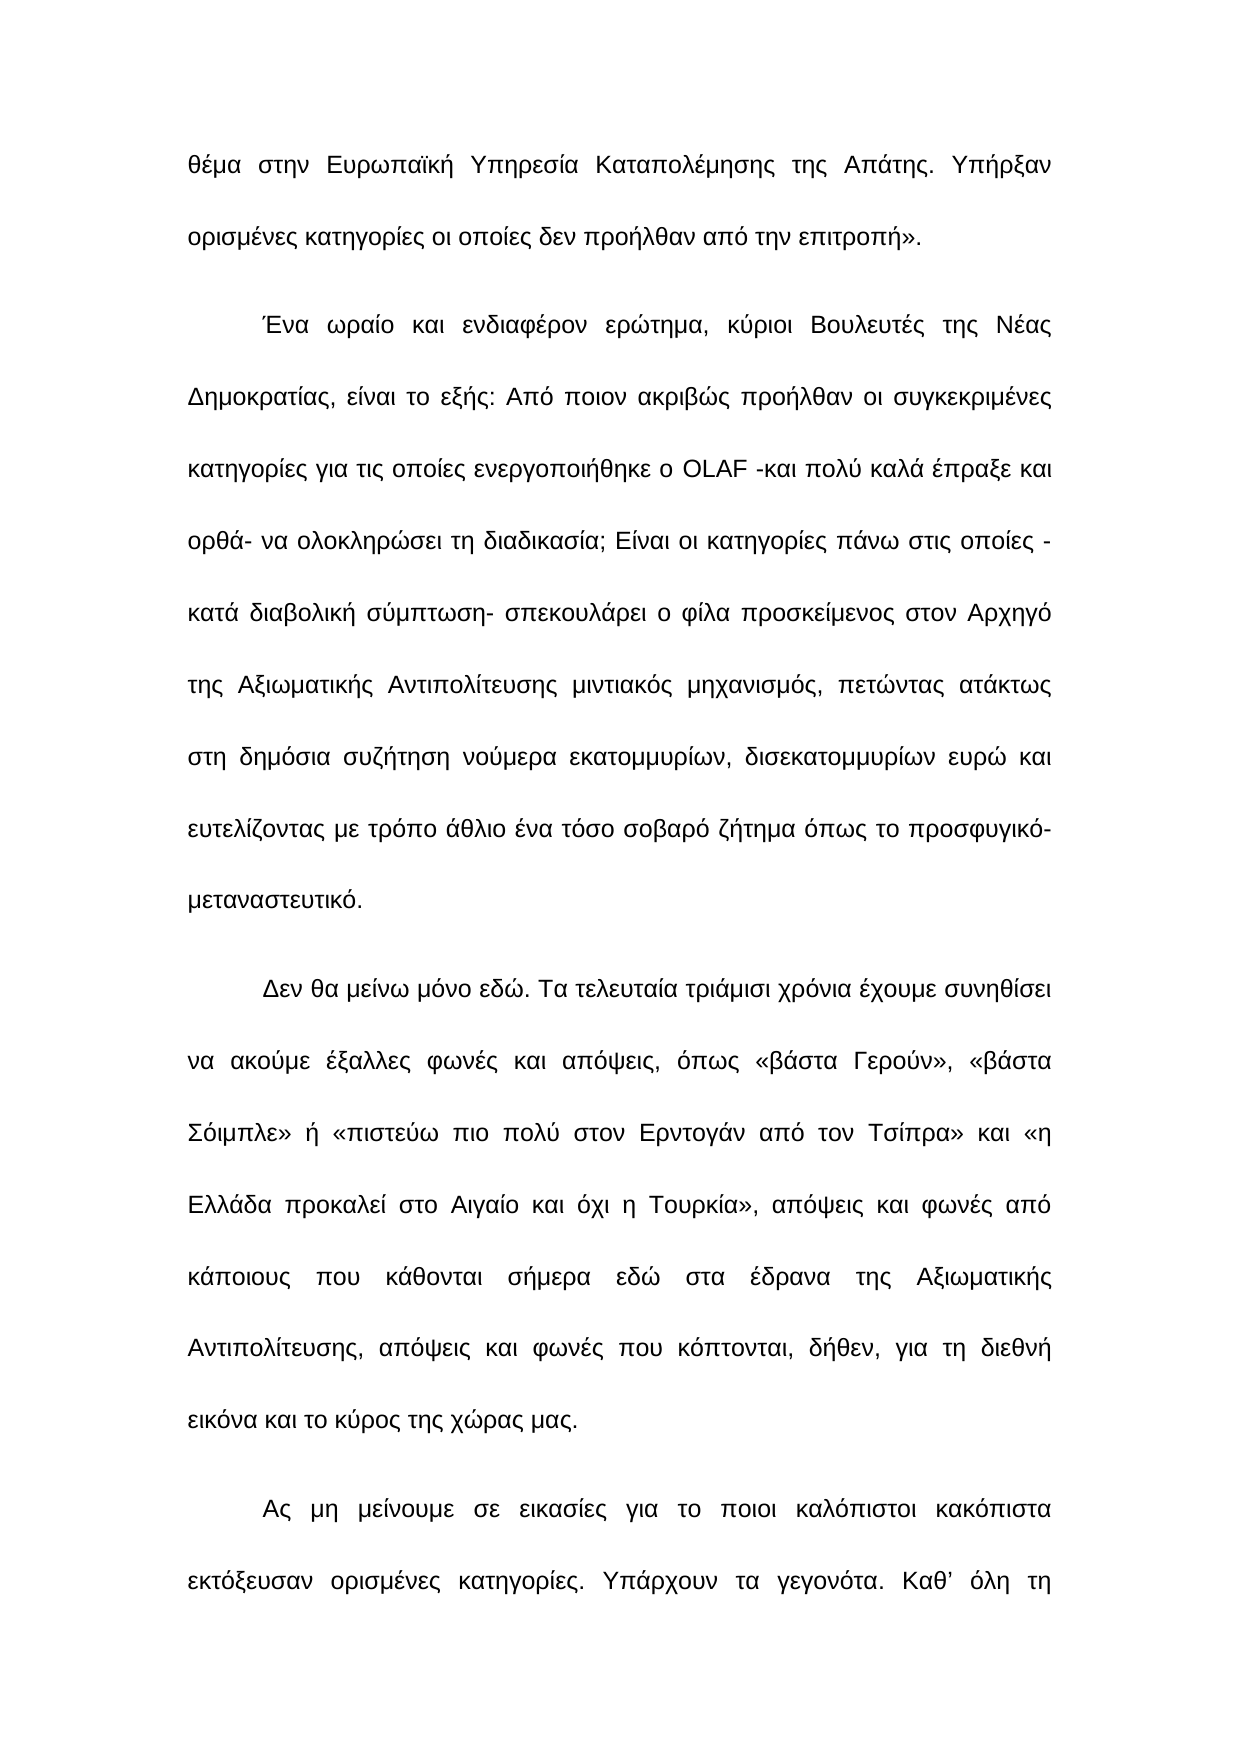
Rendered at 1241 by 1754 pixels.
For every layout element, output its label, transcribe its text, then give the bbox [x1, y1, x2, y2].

text Ένα ωραίο και ενδιαφέρον ερώτημα, κύριοι Βουλευτές της Νέας Δημοκρατίας, είναι το εξής: Από ποιον ακριβώς προήλθαν οι συγκεκριμένες κατηγορίες για τις οποίες ενεργοποιήθηκε ο OLAF -και πολύ καλά έπραξε και ορθά- να ολοκληρώσει τη διαδικασία; Είναι οι κατηγορίες πάνω στις οποίες -κατά διαβολική σύμπτωση- σπεκουλάρει ο φίλα προσκείμενος στον Αρχηγό της Αξιωματικής Αντιπολίτευσης μιντιακός μηχανισμός, πετώντας ατάκτως στη δημόσια συζήτηση νούμερα εκατομμυρίων, δισεκατομμυρίων ευρώ και ευτελίζοντας με τρόπο άθλιο ένα τόσο σοβαρό ζήτημα όπως το προσφυγικό-μεταναστευτικό. [187, 310, 1053, 914]
text Δεν θα μείνω μόνο εδώ. Τα τελευταία τριάμισι χρόνια έχουμε συνηθίσει να ακούμε έξαλλες φωνές και απόψεις, όπως «βάστα Γερούν», «βάστα Σόιμπλε» ή «πιστεύω πιο πολύ στον Ερντογάν από τον Τσίπρα» και «η Ελλάδα προκαλεί στο Αιγαίο και όχι η Τουρκία», απόψεις και φωνές από κάποιους που κάθονται σήμερα εδώ στα έδρανα της Αξιωματικής Αντιπολίτευσης, απόψεις και φωνές που κόπτονται, δήθεν, για τη διεθνή εικόνα και το κύρος της χώρας μας. [187, 974, 1053, 1434]
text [187, 150, 1053, 251]
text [187, 1494, 1053, 1594]
